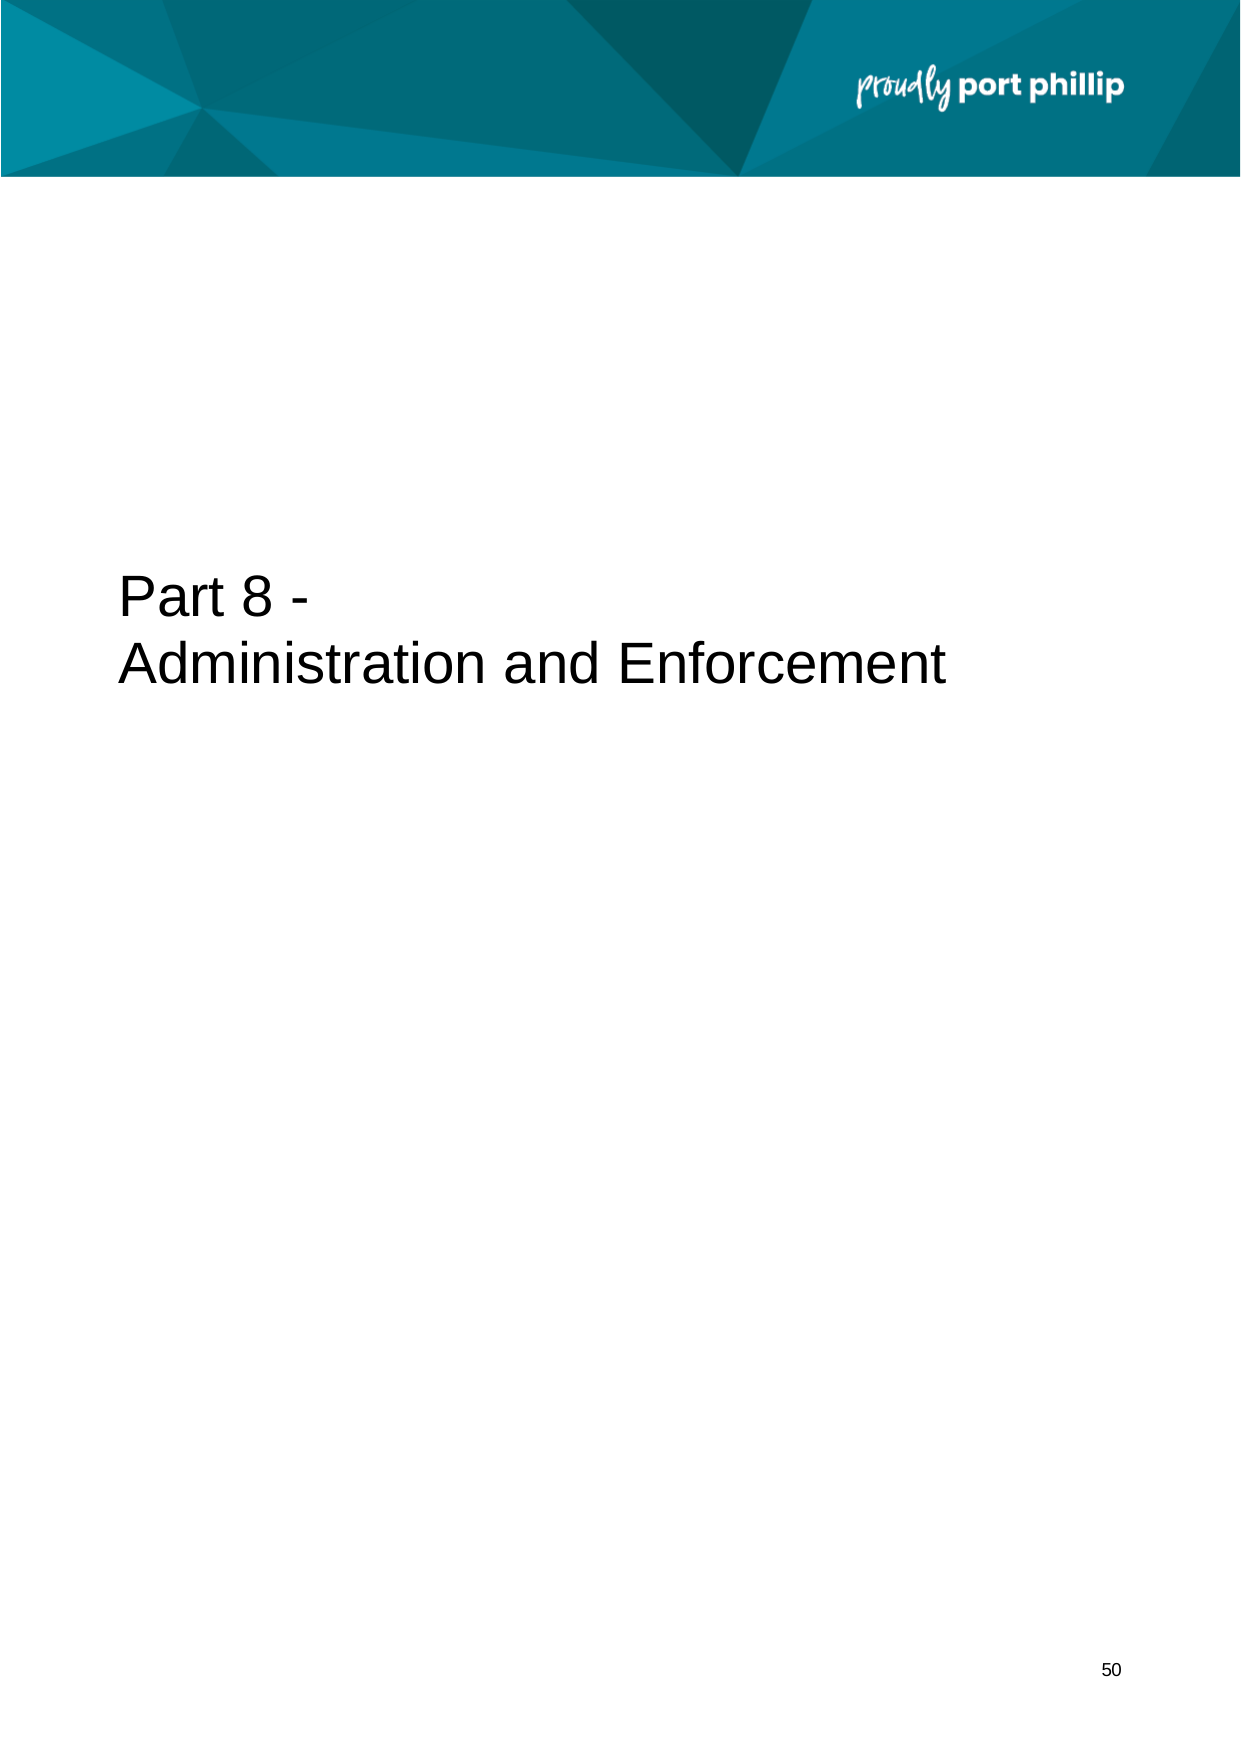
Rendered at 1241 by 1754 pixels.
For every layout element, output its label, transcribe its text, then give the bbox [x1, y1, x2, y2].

text Part 8 - [118, 561, 1134, 628]
text Administration and Enforcement [118, 629, 1134, 696]
picture [1, 0, 1241, 177]
